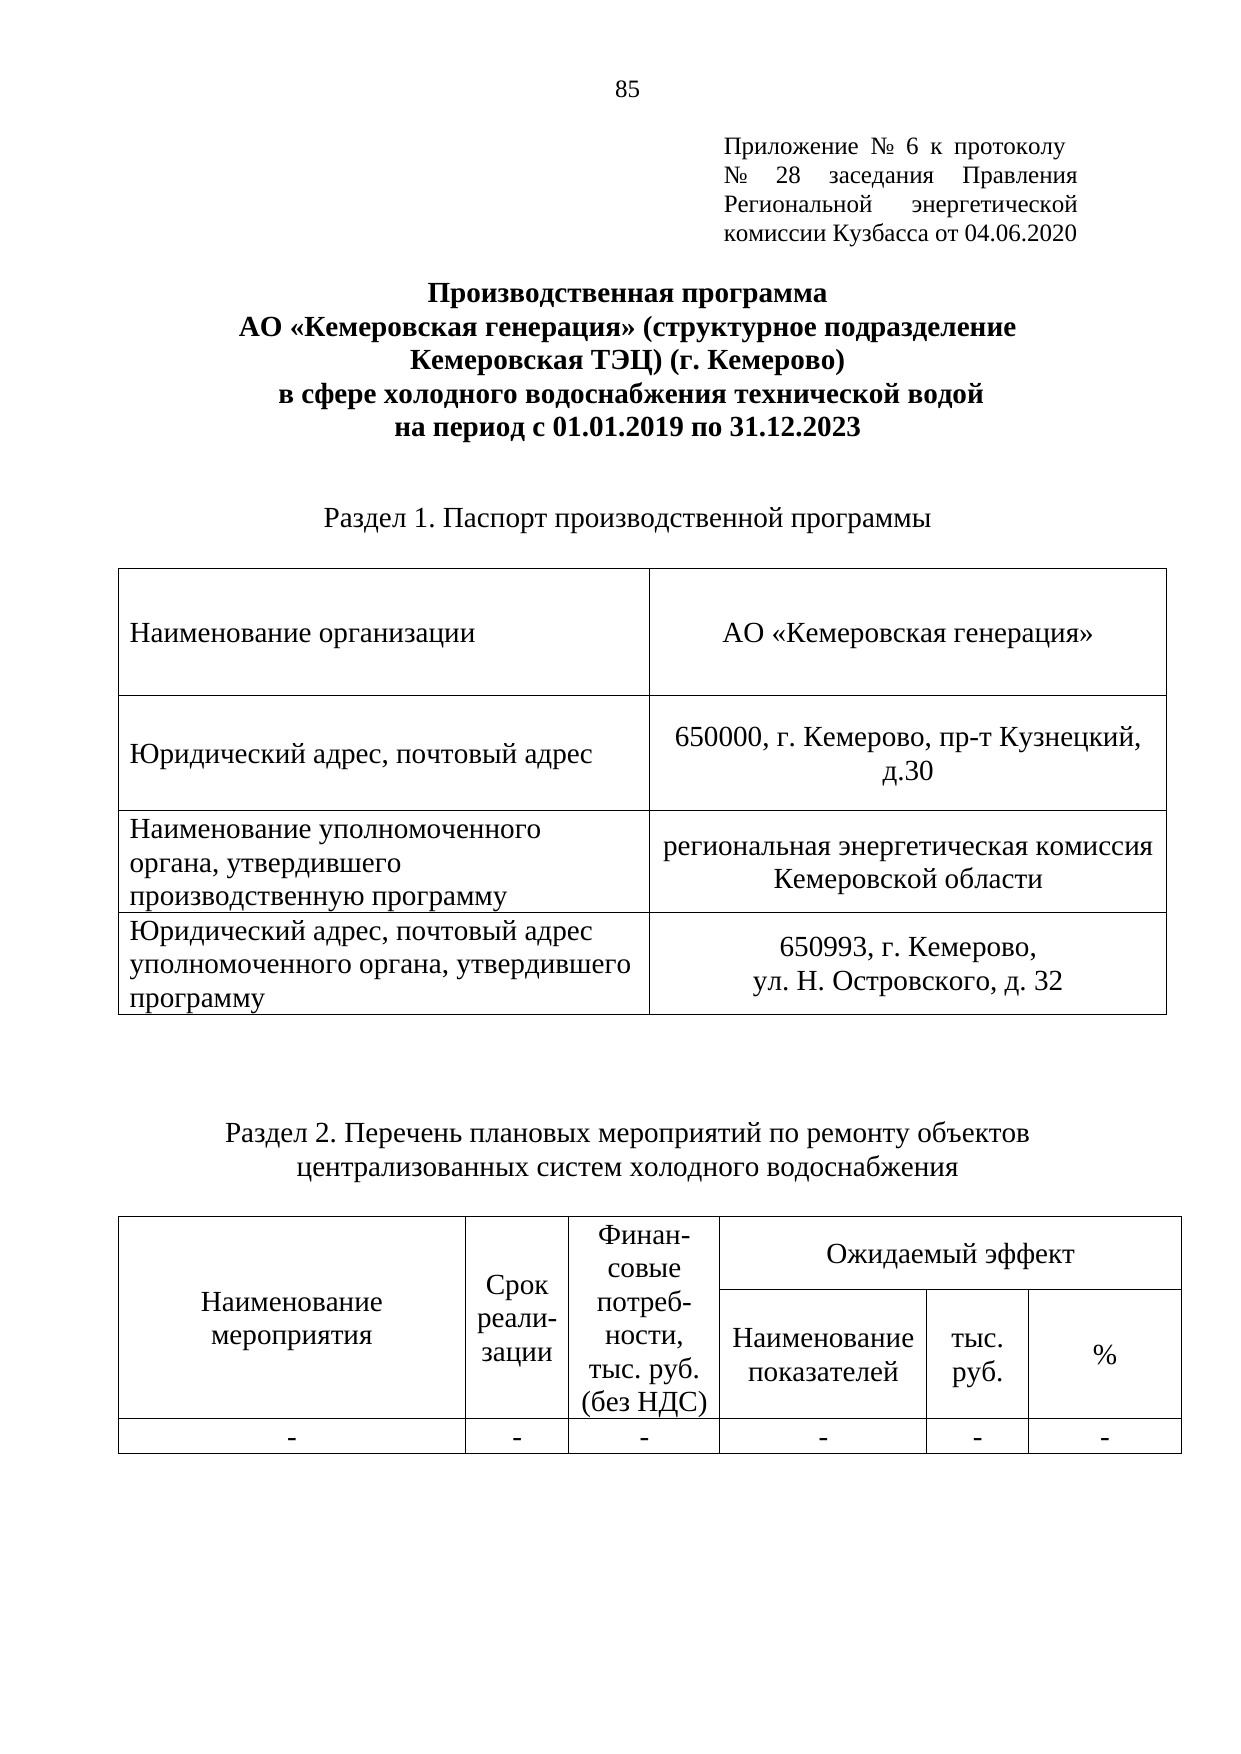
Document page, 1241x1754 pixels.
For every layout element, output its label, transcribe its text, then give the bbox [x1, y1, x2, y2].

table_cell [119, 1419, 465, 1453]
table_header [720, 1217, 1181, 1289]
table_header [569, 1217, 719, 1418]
text АО «Кемеровская генерация» (структурное подразделение Кемеровская ТЭЦ) (г. Кемерово) [162, 309, 1092, 376]
text Раздел 1. Паспорт производственной программы [162, 500, 1092, 534]
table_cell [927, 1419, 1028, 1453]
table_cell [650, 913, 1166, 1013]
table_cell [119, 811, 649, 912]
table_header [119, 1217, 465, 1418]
text Производственная программа [162, 275, 1092, 309]
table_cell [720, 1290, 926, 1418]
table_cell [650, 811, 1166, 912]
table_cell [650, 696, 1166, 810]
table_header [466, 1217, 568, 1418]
text Раздел 2. Перечень плановых мероприятий по ремонту объектов централизованных систем холодного водоснабжения [162, 1115, 1092, 1182]
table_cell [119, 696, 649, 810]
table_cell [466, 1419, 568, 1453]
text на период с 01.01.2019 по 31.12.2023 [162, 409, 1092, 443]
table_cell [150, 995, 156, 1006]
text Приложение № 6 к протоколу № 28 заседания Правления Региональной энергетической комиссии Кузбасса от 04.06.2020 [723, 131, 1078, 246]
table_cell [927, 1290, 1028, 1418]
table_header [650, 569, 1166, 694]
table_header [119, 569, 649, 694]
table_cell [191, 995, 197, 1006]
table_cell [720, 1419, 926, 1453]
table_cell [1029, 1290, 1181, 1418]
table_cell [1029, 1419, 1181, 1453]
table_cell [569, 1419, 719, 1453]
text в сфере холодного водоснабжения технической водой [162, 376, 1092, 409]
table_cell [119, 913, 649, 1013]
